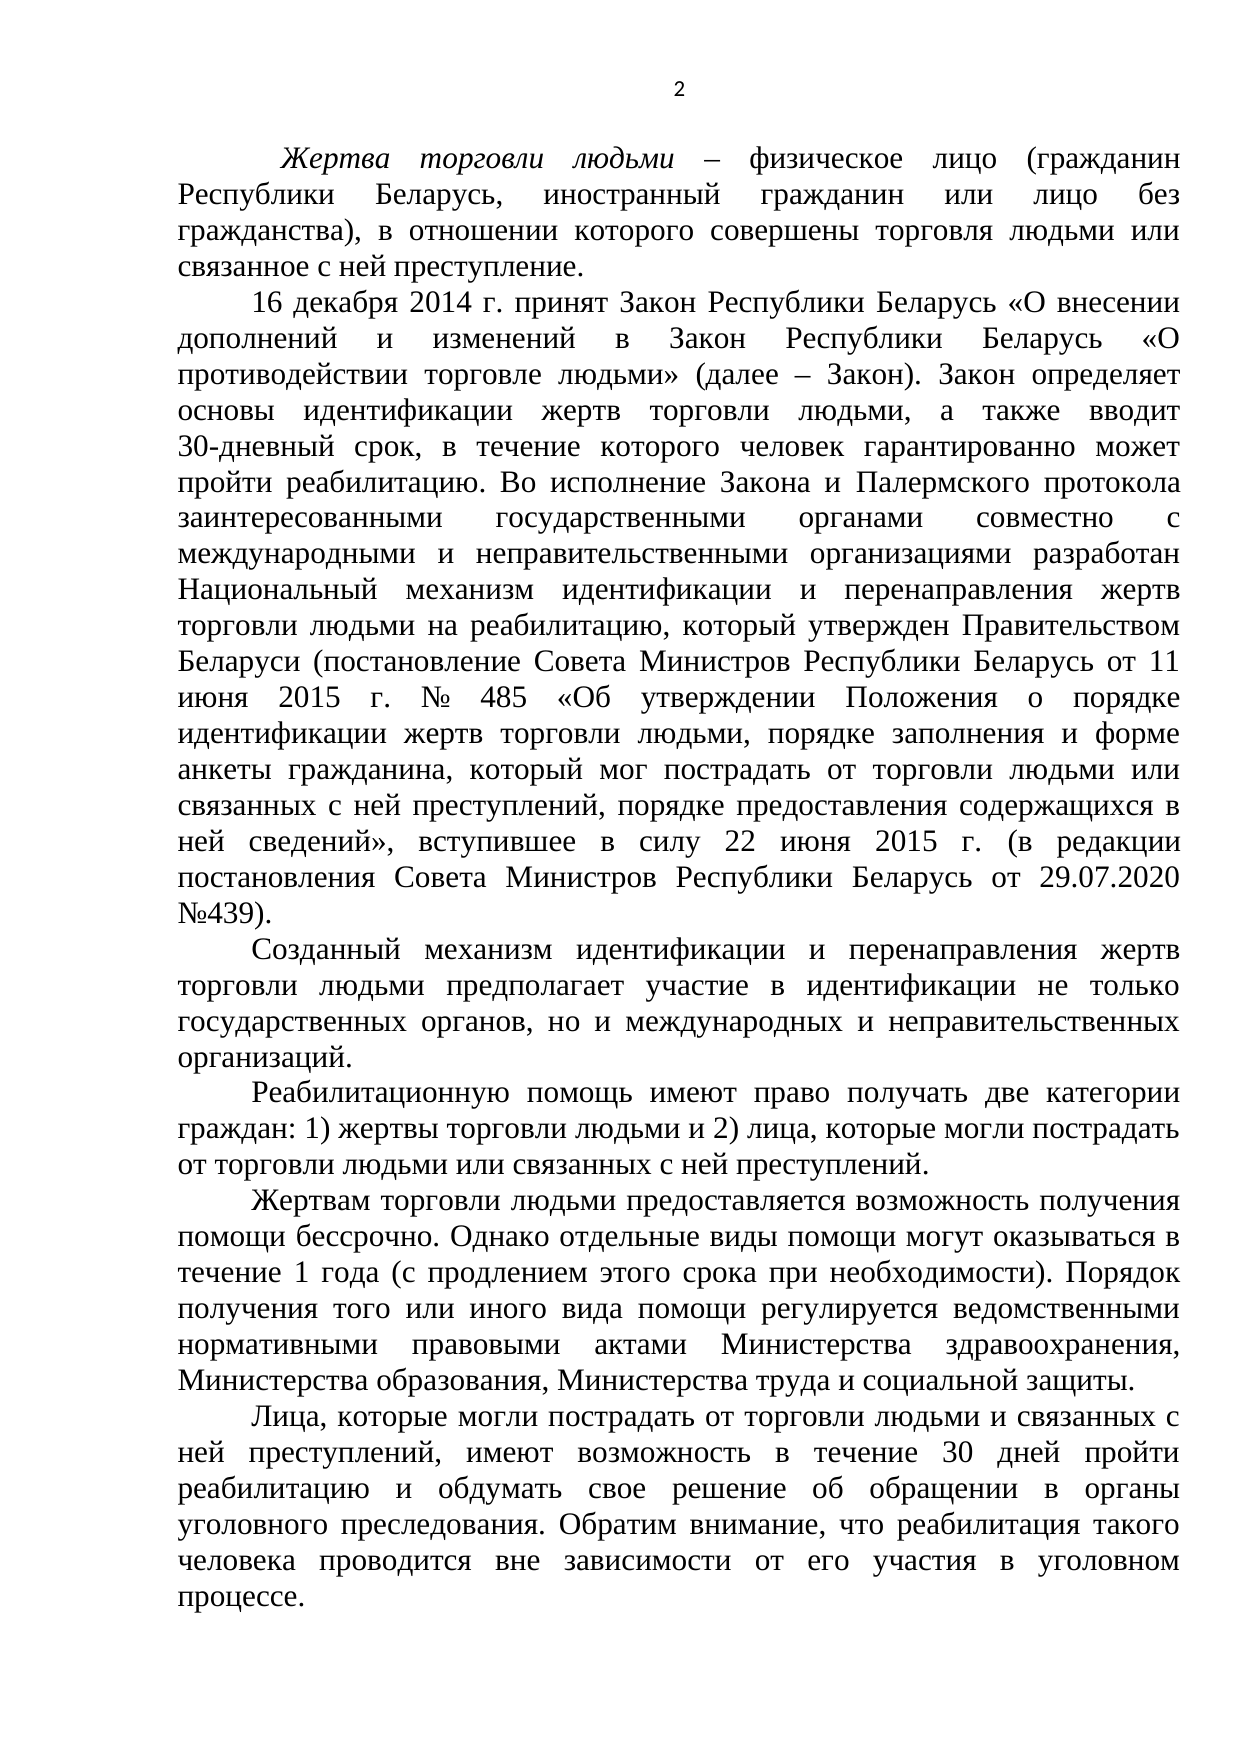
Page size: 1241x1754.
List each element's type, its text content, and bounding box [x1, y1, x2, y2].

text 16 декабря 2014 г. принят Закон Республики Беларусь «О внесении дополнений и изменений в Закон Республики Беларусь «О противодействии торговле людьми» (далее – Закон). Закон определяет основы идентификации жертв торговли людьми, а также вводит 30-дневный срок, в течение которого человек гарантированно может пройти реабилитацию. Во исполнение Закона и Палермского протокола заинтересованными государственными органами совместно с международными и неправительственными организациями разработан Национальный механизм идентификации и перенаправления жертв торговли людьми на реабилитацию, который утвержден Правительством Беларуси (постановление Совета Министров Республики Беларусь от 11 июня 2015 г. № 485 «Об утверждении Положения о порядке идентификации жертв торговли людьми, порядке заполнения и форме анкеты гражданина, который мог пострадать от торговли людьми или связанных с ней преступлений, порядке предоставления содержащихся в ней сведений», вступившее в силу 22 июня 2015 г. (в редакции постановления Совета Министров Республики Беларусь от 29.07.2020 №439). [177, 283, 1181, 930]
text Созданный механизм идентификации и перенаправления жертв торговли людьми предполагает участие в идентификации не только государственных органов, но и международных и неправительственных организаций. [177, 930, 1181, 1074]
text Жертва торговли людьми – физическое лицо (гражданин Республики Беларусь, иностранный гражданин или лицо без гражданства), в отношении которого совершены торговля людьми или связанное с ней преступление. [177, 139, 1181, 283]
text Жертвам торговли людьми предоставляется возможность получения помощи бессрочно. Однако отдельные виды помощи могут оказываться в течение 1 года (с продлением этого срока при необходимости). Порядок получения того или иного вида помощи регулируется ведомственными нормативными правовыми актами Министерства здравоохранения, Министерства образования, Министерства труда и социальной защиты. [177, 1182, 1181, 1397]
text Реабилитационную помощь имеют право получать две категории граждан: 1) жертвы торговли людьми и 2) лица, которые могли пострадать от торговли людьми или связанных с ней преступлений. [177, 1074, 1181, 1182]
text Лица, которые могли пострадать от торговли людьми и связанных с ней преступлений, имеют возможность в течение 30 дней пройти реабилитацию и обдумать свое решение об обращении в органы уголовного преследования. Обратим внимание, что реабилитация такого человека проводится вне зависимости от его участия в уголовном процессе. [177, 1397, 1181, 1613]
